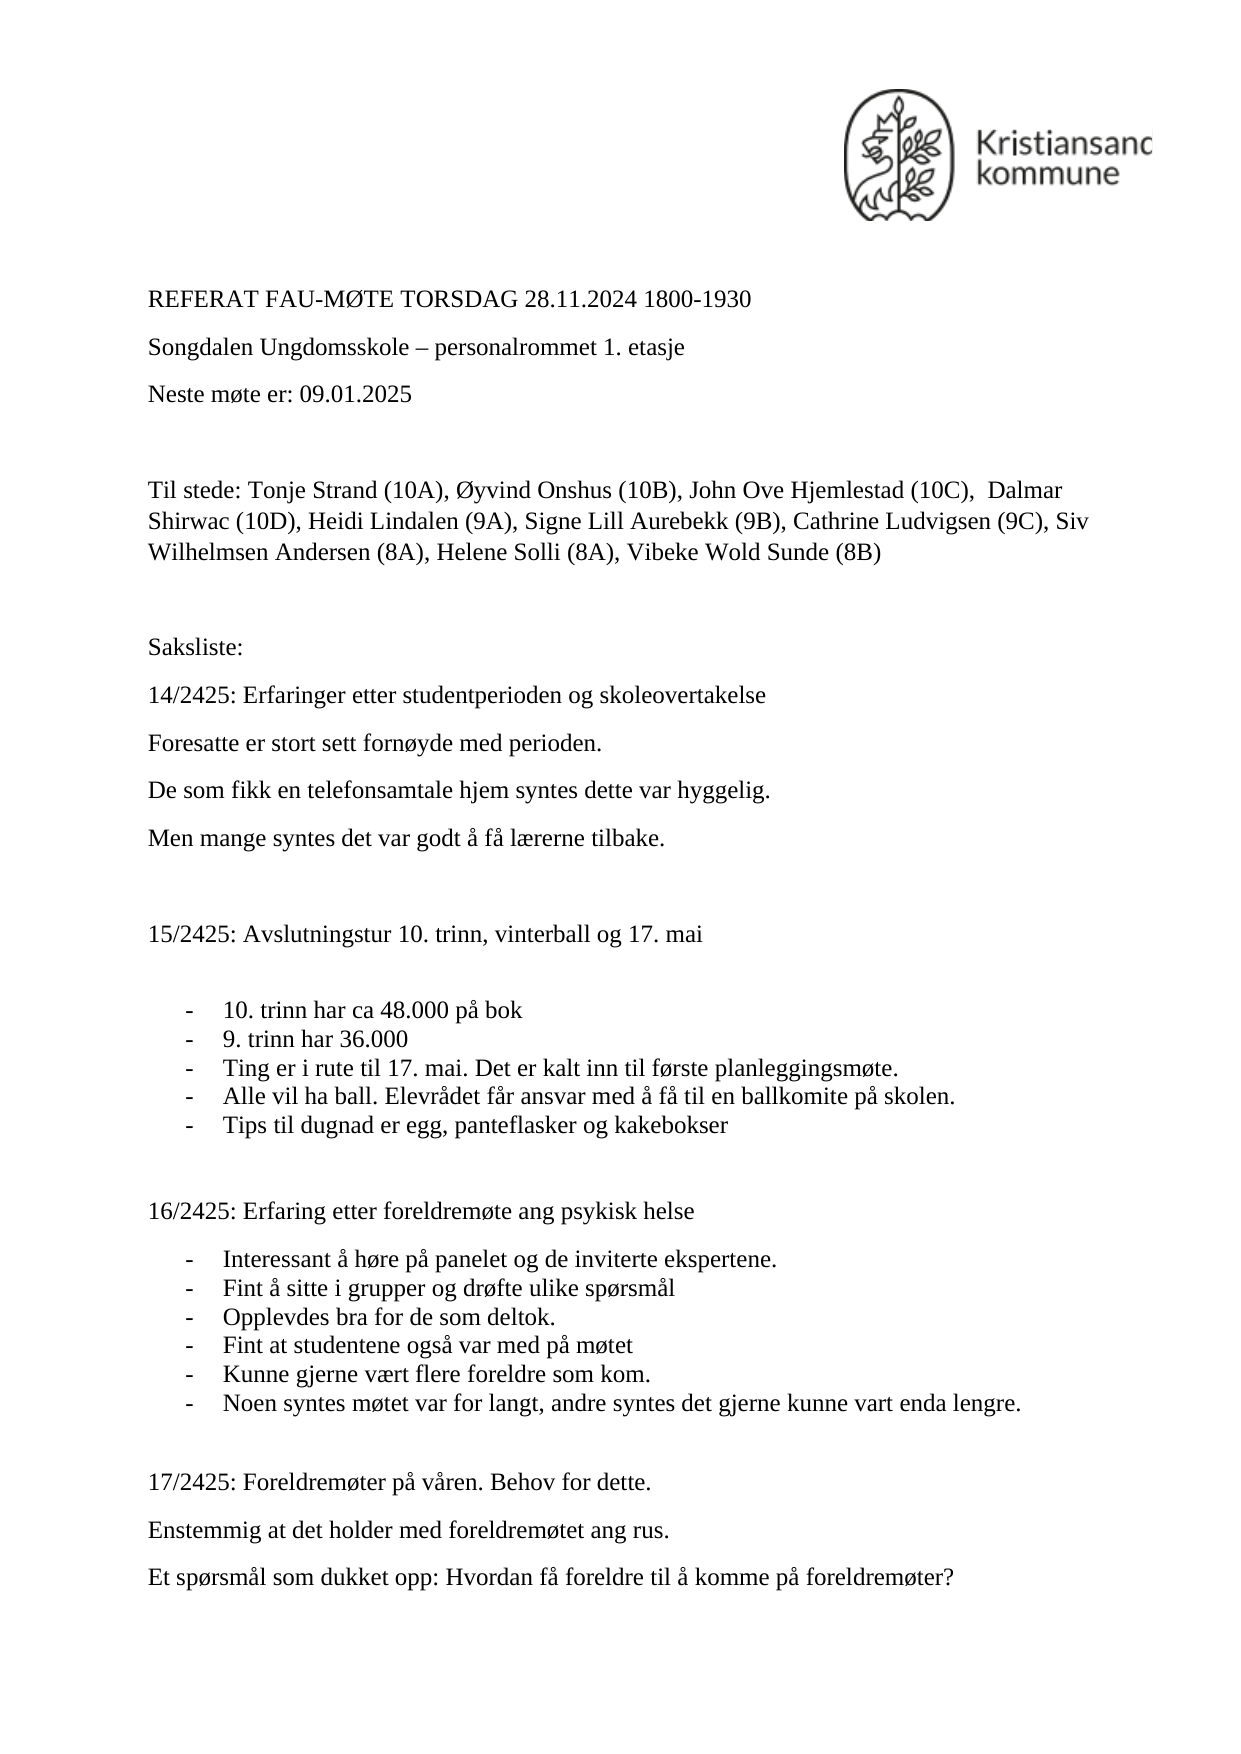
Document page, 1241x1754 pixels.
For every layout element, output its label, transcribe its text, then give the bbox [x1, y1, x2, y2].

list Fint å sitte i grupper og drøfte ulike spørsmål [185, 1273, 1092, 1302]
list Alle vil ha ball. Elevrådet får ansvar med å få til en ballkomite på skolen. [185, 1081, 1092, 1110]
text 17/2425: Foreldremøter på våren. Behov for dette. [148, 1467, 1092, 1496]
text 16/2425: Erfaring etter foreldremøte ang psykisk helse [148, 1196, 1092, 1225]
list Ting er i rute til 17. mai. Det er kalt inn til første planleggingsmøte. [185, 1053, 1092, 1081]
list 10. trinn har ca 48.000 på bok [185, 995, 1092, 1024]
text Men mange syntes det var godt å få lærerne tilbake. [148, 823, 1092, 852]
text REFERAT FAU-MØTE TORSDAG 28.11.2024 1800-1930 [148, 284, 1092, 313]
list Opplevdes bra for de som deltok. [185, 1302, 1092, 1330]
text Foresatte er stort sett fornøyde med perioden. [148, 728, 1092, 757]
text Songdalen Ungdomsskole – personalrommet 1. etasje [148, 332, 1092, 361]
text De som fikk en telefonsamtale hjem syntes dette var hyggelig. [148, 776, 1092, 804]
text Til stede: Tonje Strand (10A), Øyvind Onshus (10B), John Ove Hjemlestad (10C), Dalmar Shirwac (10D), Heidi Lindalen (9A), Signe Lill Aurebekk (9B), Cathrine Ludvigsen (9C), Siv Wilhelmsen Andersen (8A), Helene Solli (8A), Vibeke Wold Sunde (8B) [148, 475, 1092, 566]
text Saksliste: [148, 632, 1092, 661]
list 9. trinn har 36.000 [185, 1024, 1092, 1053]
text Neste møte er: 09.01.2025 [148, 379, 1092, 408]
list Noen syntes møtet var for langt, andre syntes det gjerne kunne vart enda lengre. [185, 1388, 1092, 1417]
list Fint at studentene også var med på møtet [185, 1330, 1092, 1359]
list Tips til dugnad er egg, panteflasker og kakebokser [185, 1110, 1092, 1139]
text Et spørsmål som dukket opp: Hvordan få foreldre til å komme på foreldremøter? [148, 1562, 1092, 1591]
list Interessant å høre på panelet og de inviterte ekspertene. [185, 1244, 1092, 1273]
text 14/2425: Erfaringer etter studentperioden og skoleovertakelse [148, 680, 1092, 709]
text 15/2425: Avslutningstur 10. trinn, vinterball og 17. mai [148, 919, 1092, 947]
list Kunne gjerne vært flere foreldre som kom. [185, 1359, 1092, 1388]
text Enstemmig at det holder med foreldremøtet ang rus. [148, 1515, 1092, 1543]
